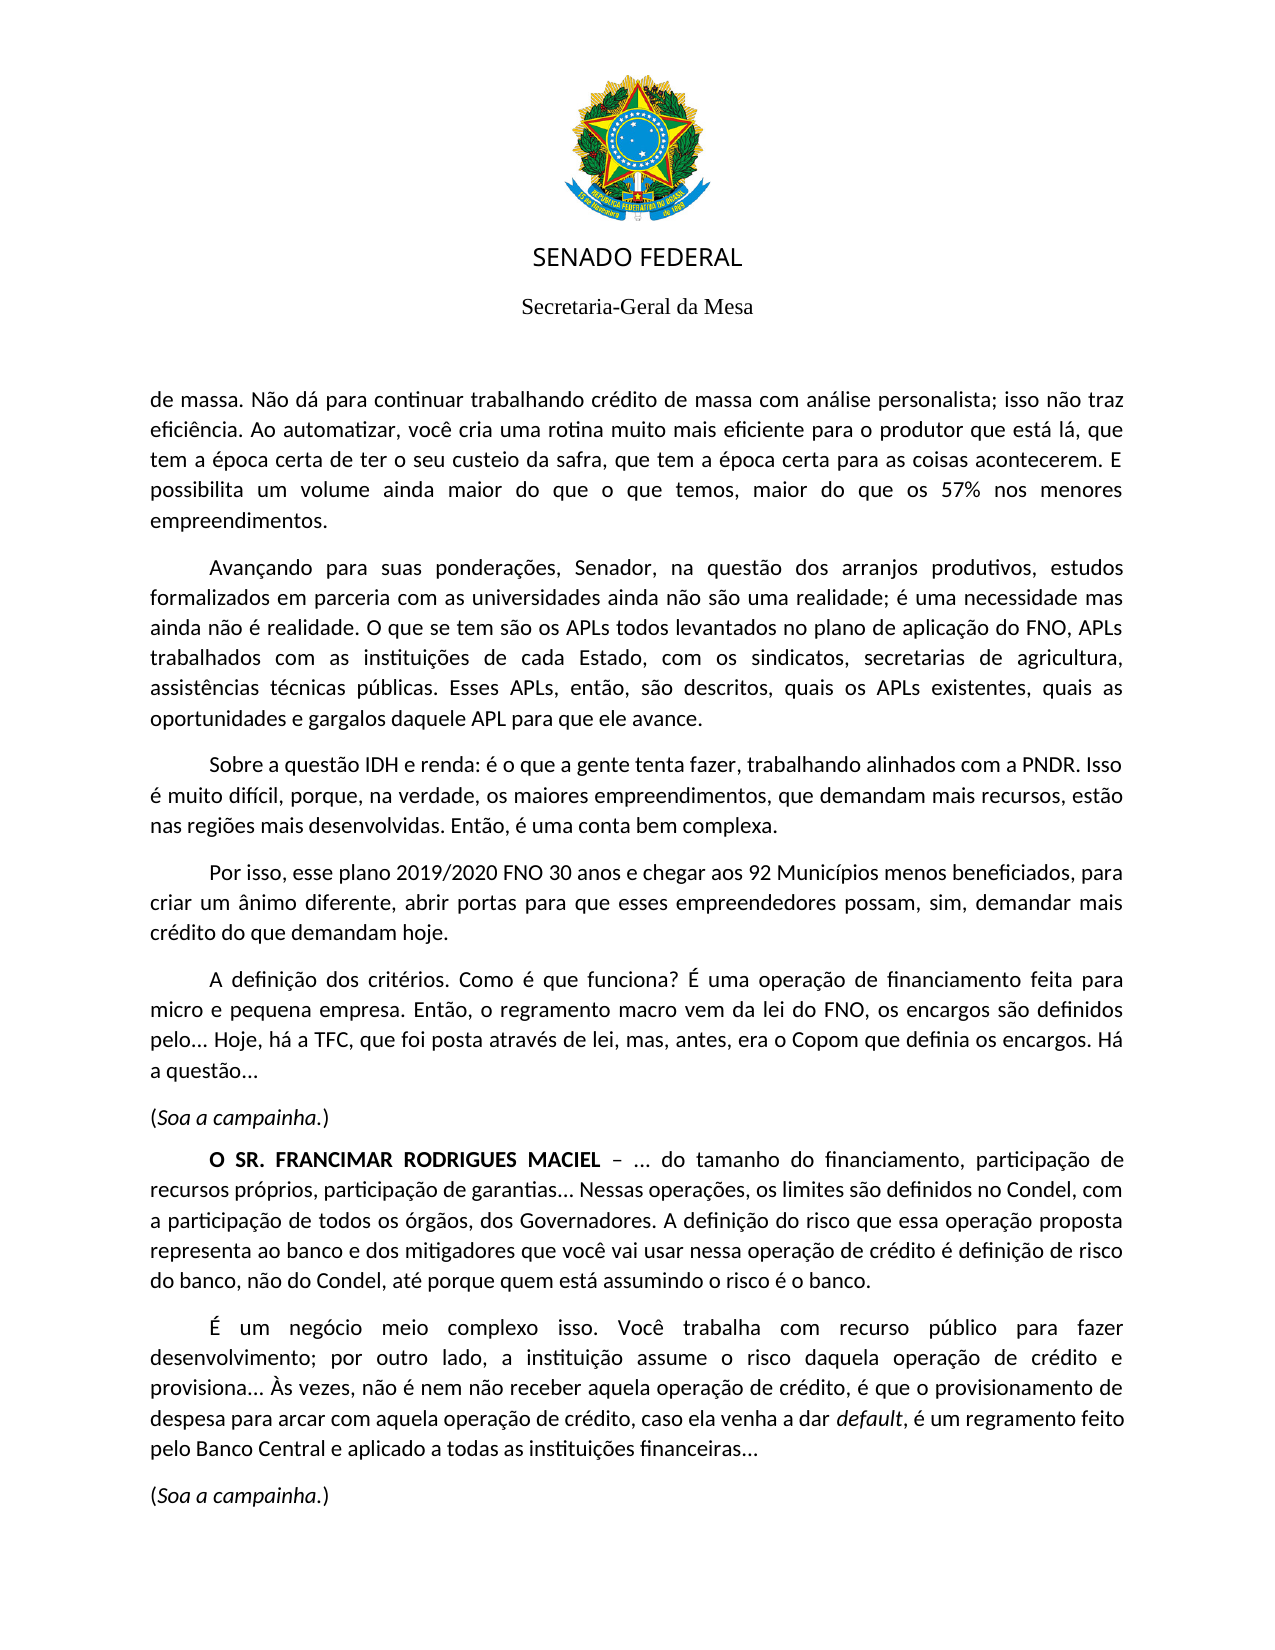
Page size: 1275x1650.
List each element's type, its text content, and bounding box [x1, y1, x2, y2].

text Avançando para suas ponderações, Senador, na questão dos arranjos produtivos, estudos formalizados em parceria com as universidades ainda não são uma realidade; é uma necessidade mas ainda não é realidade. O que se tem são os APLs todos levantados no plano de aplicação do FNO, APLs trabalhados com as instituições de cada Estado, com os sindicatos, secretarias de agricultura, assistências técnicas públicas. Esses APLs, então, são descritos, quais os APLs existentes, quais as oportunidades e gargalos daquele APL para que ele avance. [150, 553, 1125, 732]
text O SR. FRANCIMAR RODRIGUES MACIEL – ... do tamanho do financiamento, participação de recursos próprios, participação de garantias... Nessas operações, os limites são definidos no Condel, com a participação de todos os órgãos, dos Governadores. A definição do risco que essa operação proposta representa ao banco e dos mitigadores que você vai usar nessa operação de crédito é definição de risco do banco, não do Condel, até porque quem está assumindo o risco é o banco. [150, 1145, 1125, 1294]
text (Soa a campainha.) [150, 1481, 1125, 1509]
text É um negócio meio complexo isso. Você trabalha com recurso público para fazer desenvolvimento; por outro lado, a instituição assume o risco daquela operação de crédito e provisiona... Às vezes, não é nem não receber aquela operação de crédito, é que o provisionamento de despesa para arcar com aquela operação de crédito, caso ela venha a dar default, é um regramento feito pelo Banco Central e aplicado a todas as instituições financeiras... [150, 1313, 1125, 1462]
text A definição dos critérios. Como é que funciona? É uma operação de financiamento feita para micro e pequena empresa. Então, o regramento macro vem da lei do FNO, os encargos são definidos pelo... Hoje, há a TFC, que foi posta através de lei, mas, antes, era o Copom que definia os encargos. Há a questão... [150, 965, 1125, 1084]
text (Soa a campainha.) [150, 1103, 1125, 1131]
text Sobre a questão IDH e renda: é o que a gente tenta fazer, trabalhando alinhados com a PNDR. Isso é muito difícil, porque, na verdade, os maiores empreendimentos, que demandam mais recursos, estão nas regiões mais desenvolvidas. Então, é uma conta bem complexa. [150, 751, 1125, 839]
text Por isso, esse plano 2019/2020 FNO 30 anos e chegar aos 92 Municípios menos beneficiados, para criar um ânimo diferente, abrir portas para que esses empreendedores possam, sim, demandar mais crédito do que demandam hoje. [150, 858, 1125, 946]
picture [564, 75, 711, 221]
